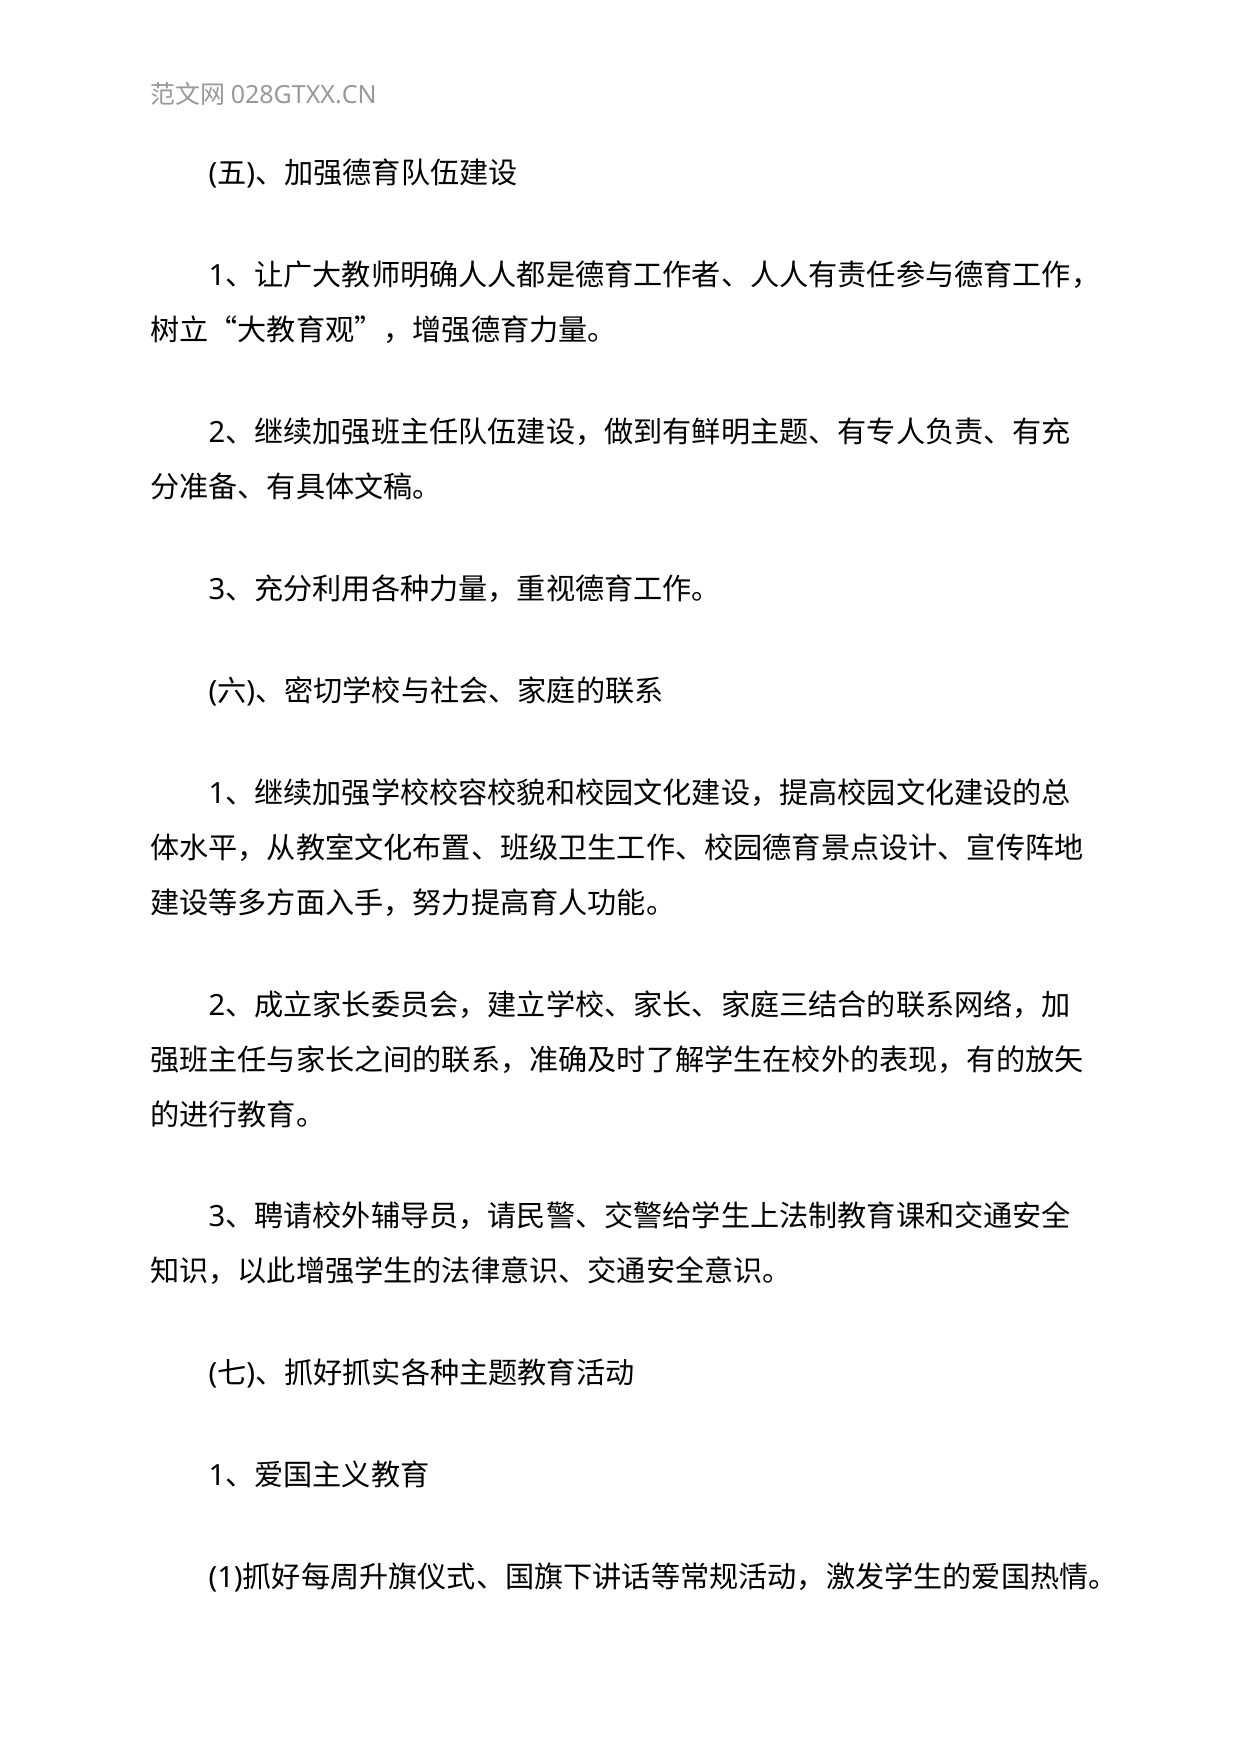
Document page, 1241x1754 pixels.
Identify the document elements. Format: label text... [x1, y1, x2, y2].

text 2、成立家长委员会，建立学校、家长、家庭三结合的联系网络，加强班主任与家长之间的联系，准确及时了解学生在校外的表现，有的放矢的进行教育。 [150, 981, 1090, 1133]
text 1、让广大教师明确人人都是德育工作者、人人有责任参与德育工作，树立“大教育观”，增强德育力量。 [150, 252, 1090, 349]
text 1、爱国主义教育 [150, 1452, 1090, 1494]
text (1)抓好每周升旗仪式、国旗下讲话等常规活动，激发学生的爱国热情。 [150, 1553, 1090, 1596]
text (七)、抓好抓实各种主题教育活动 [150, 1349, 1090, 1392]
text 3、聘请校外辅导员，请民警、交警给学生上法制教育课和交通安全知识，以此增强学生的法律意识、交通安全意识。 [150, 1193, 1090, 1290]
text 3、充分利用各种力量，重视德育工作。 [150, 566, 1090, 608]
text (五)、加强德育队伍建设 [150, 150, 1090, 192]
text 1、继续加强学校校容校貌和校园文化建设，提高校园文化建设的总体水平，从教室文化布置、班级卫生工作、校园德育景点设计、宣传阵地建设等多方面入手，努力提高育人功能。 [150, 769, 1090, 922]
text (六)、密切学校与社会、家庭的联系 [150, 667, 1090, 710]
text 2、继续加强班主任队伍建设，做到有鲜明主题、有专人负责、有充分准备、有具体文稿。 [150, 409, 1090, 506]
